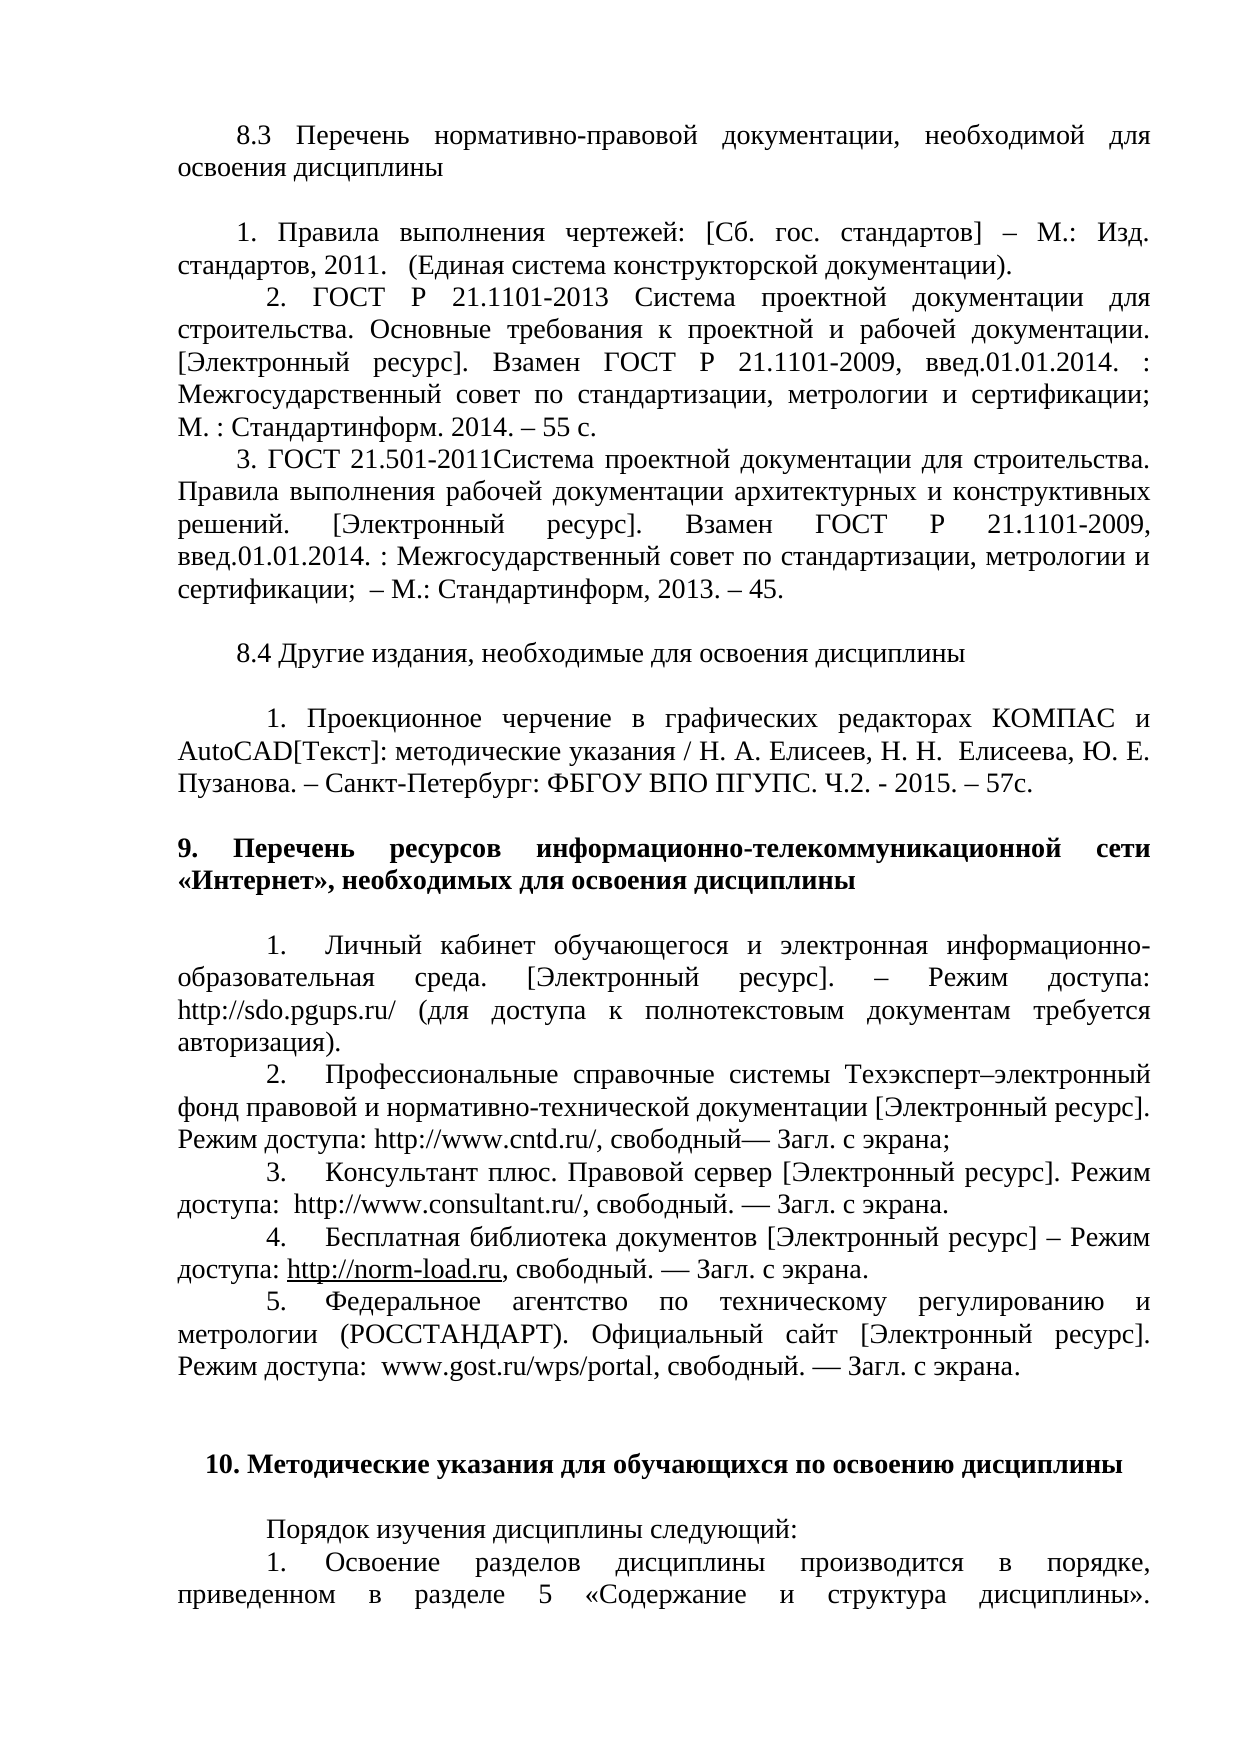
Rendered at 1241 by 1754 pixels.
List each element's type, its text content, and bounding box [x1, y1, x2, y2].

list Личный кабинет обучающегося и электронная информационно-образовательная среда. [Электронный ресурс]. – Режим доступа: http://sdo.pgups.ru/ (для доступа к полнотекстовым документам требуется авторизация). [177, 928, 1152, 1058]
text 2. ГОСТ Р 21.1101-2013 Система проектной документации для строительства. Основные требования к проектной и рабочей документации. [Электронный ресурс]. Взамен ГОСТ Р 21.1101-2009, введ.01.01.2014. : Межгосударственный совет по стандартизации, метрологии и сертификации; М. : Стандартинформ. 2014. – 55 с. [177, 280, 1152, 442]
text 1. Проекционное черчение в графических редакторах КОМПАС и AutoCAD[Текст]: методические указания / Н. А. Елисеев, Н. Н. Елисеева, Ю. Е. Пузанова. – Санкт-Петербург: ФБГОУ ВПО ПГУПС. Ч.2. - 2015. – 57с. [177, 701, 1152, 798]
text 10. Методические указания для обучающихся по освоению дисциплины [177, 1447, 1152, 1480]
list Федеральное агентство по техническому регулированию и метрологии (РОССТАНДАРТ). Официальный сайт [Электронный ресурс]. Режим доступа: www.gost.ru/wps/portal, свободный. — Загл. с экрана. [177, 1284, 1152, 1382]
text 8.4 Другие издания, необходимые для освоения дисциплины [177, 636, 1152, 669]
list Профессиональные справочные системы Техэксперт–электронный фонд правовой и нормативно-технической документации [Электронный ресурс]. Режим доступа: http://www.cntd.ru/, свободный— Загл. с экрана; [177, 1058, 1152, 1155]
list Бесплатная библиотека документов [Электронный ресурс] – Режим доступа: http://norm-load.ru, свободный. — Загл. с экрана. [177, 1219, 1152, 1284]
list Консультант плюс. Правовой сервер [Электронный ресурс]. Режим доступа: http://www.consultant.ru/, свободный. — Загл. с экрана. [177, 1155, 1152, 1219]
text 1. Правила выполнения чертежей: [Сб. гос. стандартов] – М.: Изд. стандартов, 2011. (Единая система конструкторской документации). [177, 215, 1152, 280]
text Порядок изучения дисциплины следующий: [177, 1512, 1152, 1545]
text 3. ГОСТ 21.501-2011Система проектной документации для строительства. Правила выполнения рабочей документации архитектурных и конструктивных решений. [Электронный ресурс]. Взамен ГОСТ Р 21.1101-2009, введ.01.01.2014. : Межгосударственный совет по стандартизации, метрологии и сертификации; – М.: Стандартинформ, 2013. – 45. [177, 442, 1152, 604]
text 8.3 Перечень нормативно-правовой документации, необходимой для освоения дисциплины [177, 118, 1152, 183]
text 9. Перечень ресурсов информационно-телекоммуникационной сети «Интернет», необходимых для освоения дисциплины [177, 831, 1152, 896]
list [177, 1545, 1152, 1609]
